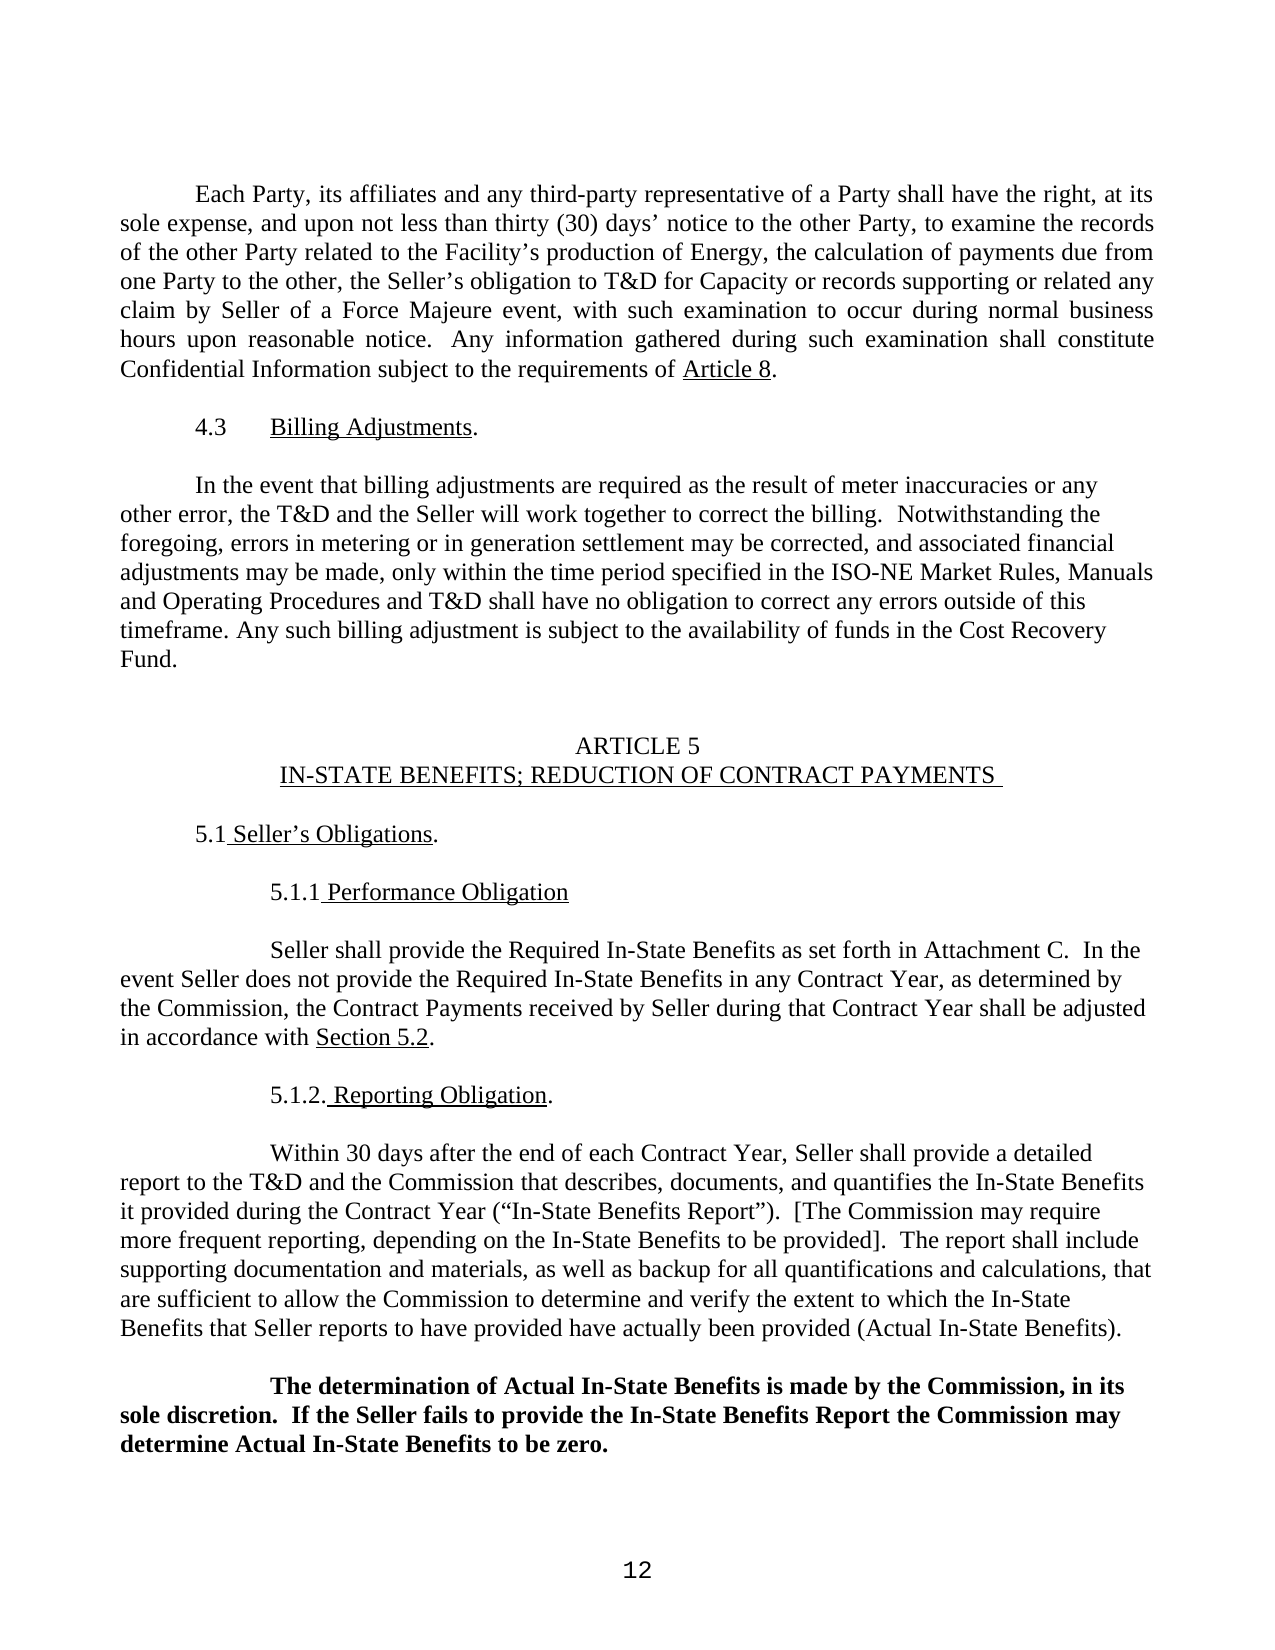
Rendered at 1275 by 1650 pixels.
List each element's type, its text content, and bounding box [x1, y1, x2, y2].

text In the event that billing adjustments are required as the result of meter inaccuracies or any other error, the T&D and the Seller will work together to correct the billing. Notwithstanding the foregoing, errors in metering or in generation settlement may be corrected, and associated financial adjustments may be made, only within the time period specified in the ISO-NE Market Rules, Manuals and Operating Procedures and T&D shall have no obligation to correct any errors outside of this timeframe. Any such billing adjustment is subject to the availability of funds in the Cost Recovery Fund. [120, 470, 1155, 673]
text Each Party, its affiliates and any third-party representative of a Party shall have the right, at its sole expense, and upon not less than thirty (30) days’ notice to the other Party, to examine the records of the other Party related to the Facility’s production of Energy, the calculation of payments due from one Party to the other, the Seller’s obligation to T&D for Capacity or records supporting or related any claim by Seller of a Force Majeure event, with such examination to occur during normal business hours upon reasonable notice. Any information gathered during such examination shall constitute Confidential Information subject to the requirements of Article 8. [120, 179, 1155, 382]
text Seller shall provide the Required In-State Benefits as set forth in Attachment C. In the event Seller does not provide the Required In-State Benefits in any Contract Year, as determined by the Commission, the Contract Payments received by Seller during that Contract Year shall be adjusted in accordance with Section 5.2. [120, 935, 1155, 1051]
text 5.1 Seller’s Obligations. [120, 818, 1155, 847]
text Within 30 days after the end of each Contract Year, Seller shall provide a detailed report to the T&D and the Commission that describes, documents, and quantifies the In-State Benefits it provided during the Contract Year (“In-State Benefits Report”). [The Commission may require more frequent reporting, depending on the In-State Benefits to be provided]. The report shall include supporting documentation and materials, as well as backup for all quantifications and calculations, that are sufficient to allow the Commission to determine and verify the extent to which the In-State Benefits that Seller reports to have provided have actually been provided (Actual In-State Benefits). [120, 1138, 1155, 1342]
text 5.1.2. Reporting Obligation. [120, 1080, 1155, 1109]
text The determination of Actual In-State Benefits is made by the Commission, in its sole discretion. If the Seller fails to provide the In-State Benefits Report the Commission may determine Actual In-State Benefits to be zero. [120, 1371, 1155, 1458]
text IN-STATE BENEFITS; REDUCTION OF CONTRACT PAYMENTS [120, 760, 1155, 789]
text 5.1.1 Performance Obligation [120, 877, 1155, 906]
text ARTICLE 5 [120, 731, 1155, 760]
text 4.3 Billing Adjustments. [120, 412, 1155, 441]
